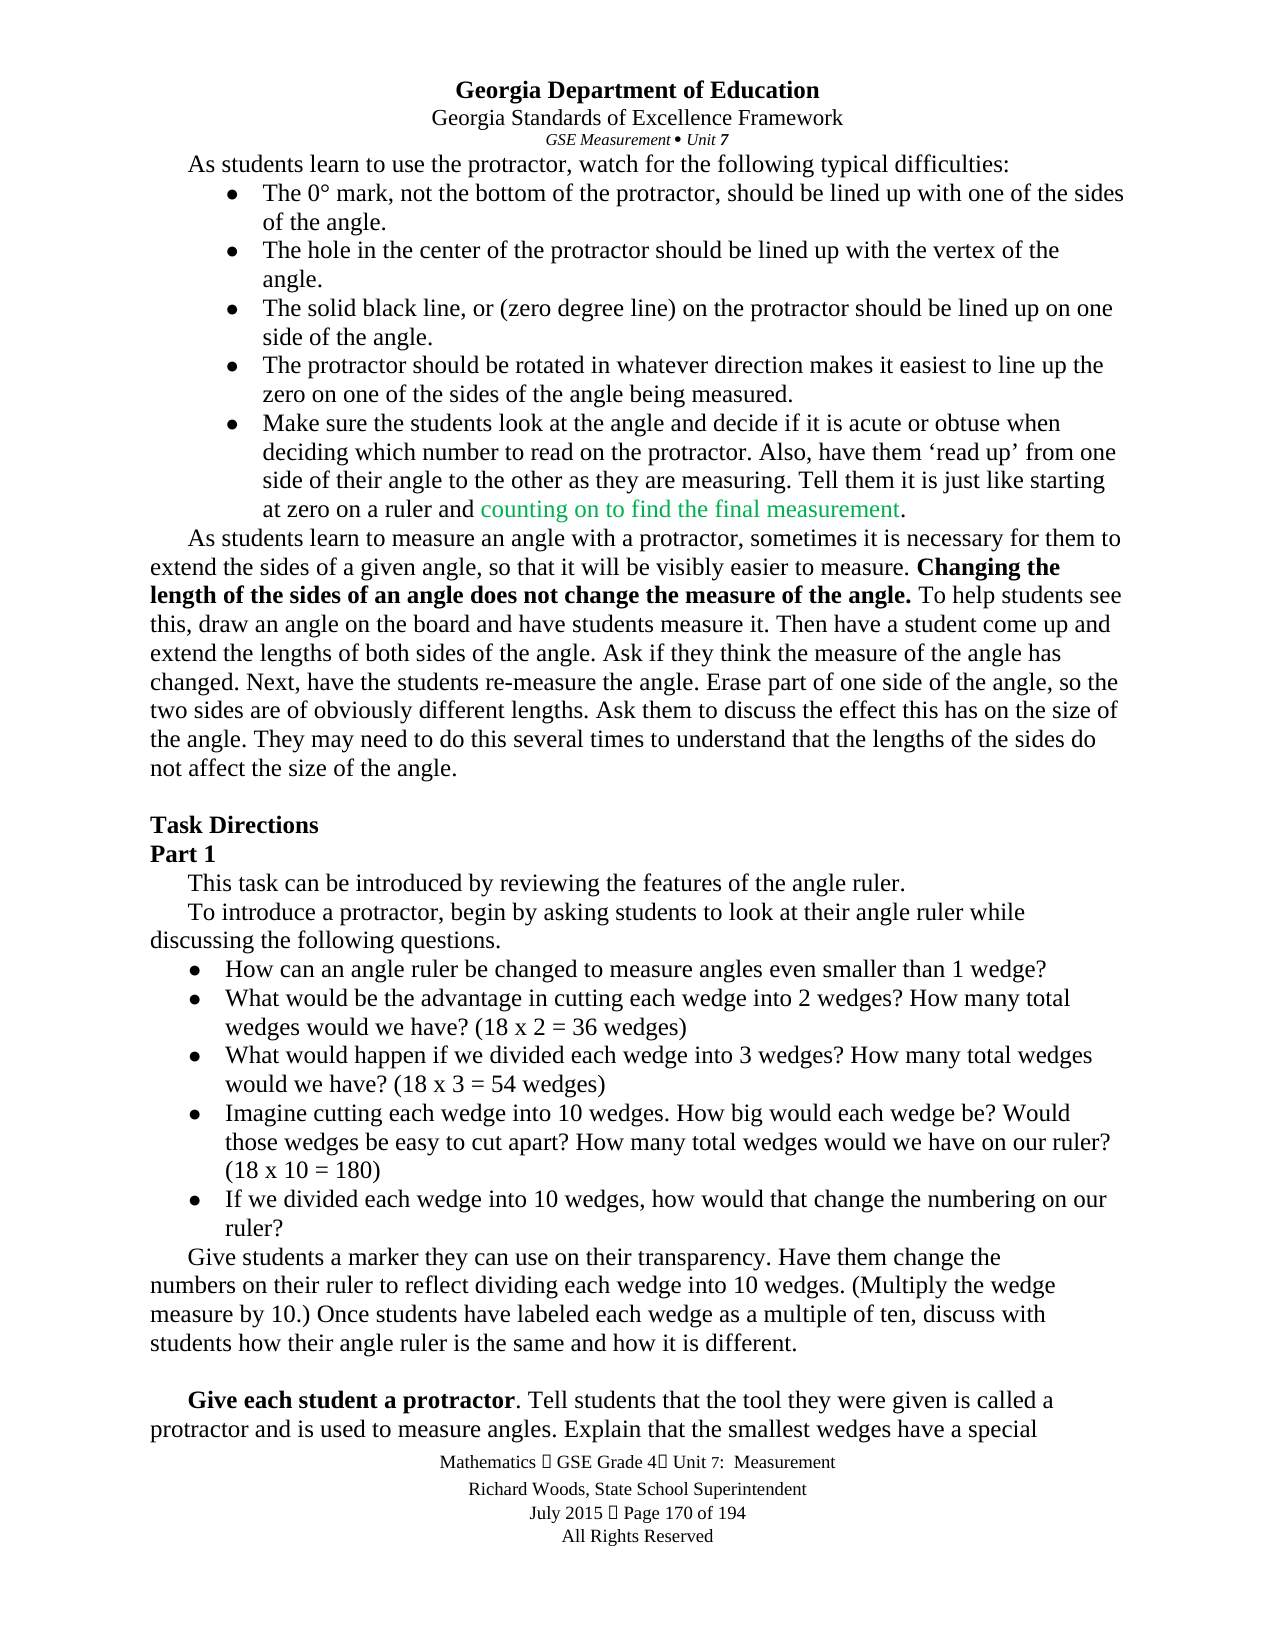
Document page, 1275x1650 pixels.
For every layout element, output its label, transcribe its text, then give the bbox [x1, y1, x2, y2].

list How can an angle ruler be changed to measure angles even smaller than 1 wedge? [188, 954, 1125, 983]
text Part 1 [150, 839, 1125, 868]
list What would be the advantage in cutting each wedge into 2 wedges? How many total wedges would we have? (18 x 2 = 36 wedges) [188, 983, 1125, 1041]
list If we divided each wedge into 10 wedges, how would that change the numbering on our ruler? [188, 1184, 1125, 1242]
list The protractor should be rotated in whatever direction makes it easiest to line up the zero on one of the sides of the angle being measured. [225, 351, 1125, 408]
list The hole in the center of the protractor should be lined up with the vertex of the angle. [225, 236, 1125, 293]
list The 0° mark, not the bottom of the protractor, should be lined up with one of the sides of the angle. [225, 178, 1125, 236]
text As students learn to use the protractor, watch for the following typical difficulties: [150, 149, 1125, 178]
list Make sure the students look at the angle and decide if it is acute or obtuse when deciding which number to read on the protractor. Also, have them ‘read up’ from one side of their angle to the other as they are measuring. Tell them it is just like starting at zero on a ruler and counting on to find the final measurement. [225, 408, 1125, 523]
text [150, 1386, 1125, 1443]
text Give students a marker they can use on their transparency. Have them change the numbers on their ruler to reflect dividing each wedge into 10 wedges. (Multiply the wedge measure by 10.) Once students have labeled each wedge as a multiple of ten, discuss with students how their angle ruler is the same and how it is different. [150, 1242, 1080, 1357]
text This task can be introduced by reviewing the features of the angle ruler. [150, 868, 1125, 897]
list Imagine cutting each wedge into 10 wedges. How big would each wedge be? Would those wedges be easy to cut apart? How many total wedges would we have on our ruler? (18 x 10 = 180) [188, 1098, 1125, 1184]
list What would happen if we divided each wedge into 3 wedges? How many total wedges would we have? (18 x 3 = 54 wedges) [188, 1041, 1125, 1098]
text Task Directions [150, 811, 1125, 839]
text To introduce a protractor, begin by asking students to look at their angle ruler while discussing the following questions. [150, 897, 1125, 954]
text As students learn to measure an angle with a protractor, sometimes it is necessary for them to extend the sides of a given angle, so that it will be visibly easier to measure. Changing the length of the sides of an angle does not change the measure of the angle. To help students see this, draw an angle on the board and have students measure it. Then have a student come up and extend the lengths of both sides of the angle. Ask if they think the measure of the angle has changed. Next, have the students re-measure the angle. Erase part of one side of the angle, so the two sides are of obviously different lengths. Ask them to discuss the effect this has on the size of the angle. They may need to do this several times to understand that the lengths of the sides do not affect the size of the angle. [150, 523, 1125, 782]
list The solid black line, or (zero degree line) on the protractor should be lined up on one side of the angle. [225, 293, 1125, 351]
